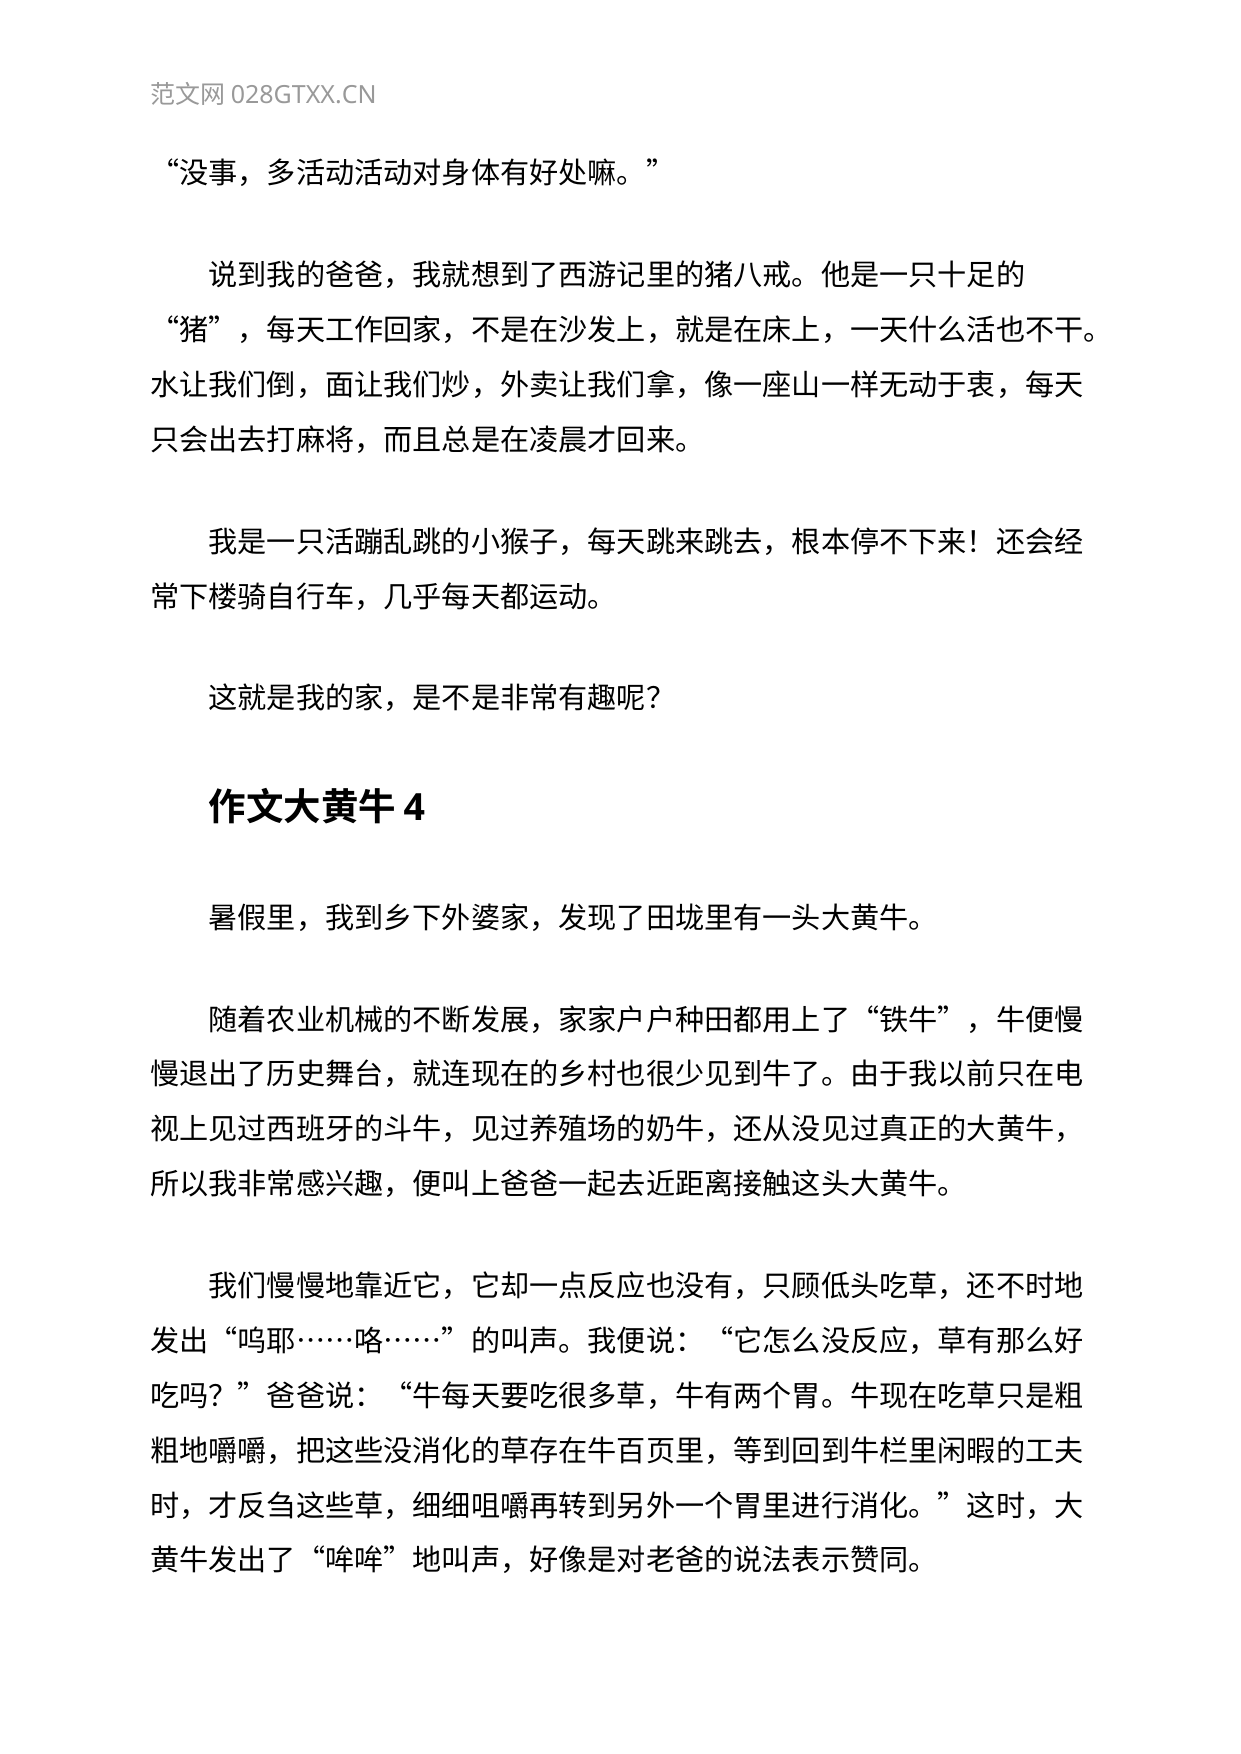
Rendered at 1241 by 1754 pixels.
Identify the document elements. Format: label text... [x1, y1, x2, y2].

text 暑假里，我到乡下外婆家，发现了田垅里有一头大黄牛。 [150, 894, 1090, 937]
text 我们慢慢地靠近它，它却一点反应也没有，只顾低头吃草，还不时地发出“呜耶……咯……”的叫声。我便说：“它怎么没反应，草有那么好吃吗？”爸爸说：“牛每天要吃很多草，牛有两个胃。牛现在吃草只是粗粗地嚼嚼，把这些没消化的草存在牛百页里，等到回到牛栏里闲暇的工夫时，才反刍这些草，细细咀嚼再转到另外一个胃里进行消化。”这时，大黄牛发出了“哞哞”地叫声，好像是对老爸的说法表示赞同。 [150, 1262, 1090, 1579]
text 我是一只活蹦乱跳的小猴子，每天跳来跳去，根本停不下来！还会经常下楼骑自行车，几乎每天都运动。 [150, 518, 1090, 615]
text 说到我的爸爸，我就想到了西游记里的猪八戒。他是一只十足的“猪”，每天工作回家，不是在沙发上，就是在床上，一天什么活也不干。水让我们倒，面让我们炒，外卖让我们拿，像一座山一样无动于衷，每天只会出去打麻将，而且总是在凌晨才回来。 [150, 252, 1090, 459]
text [150, 150, 1090, 192]
text 作文大黄牛4 [150, 777, 1090, 831]
text 这就是我的家，是不是非常有趣呢？ [150, 675, 1090, 717]
text 随着农业机械的不断发展，家家户户种田都用上了“铁牛”，牛便慢慢退出了历史舞台，就连现在的乡村也很少见到牛了。由于我以前只在电视上见过西班牙的斗牛，见过养殖场的奶牛，还从没见过真正的大黄牛，所以我非常感兴趣，便叫上爸爸一起去近距离接触这头大黄牛。 [150, 996, 1090, 1203]
